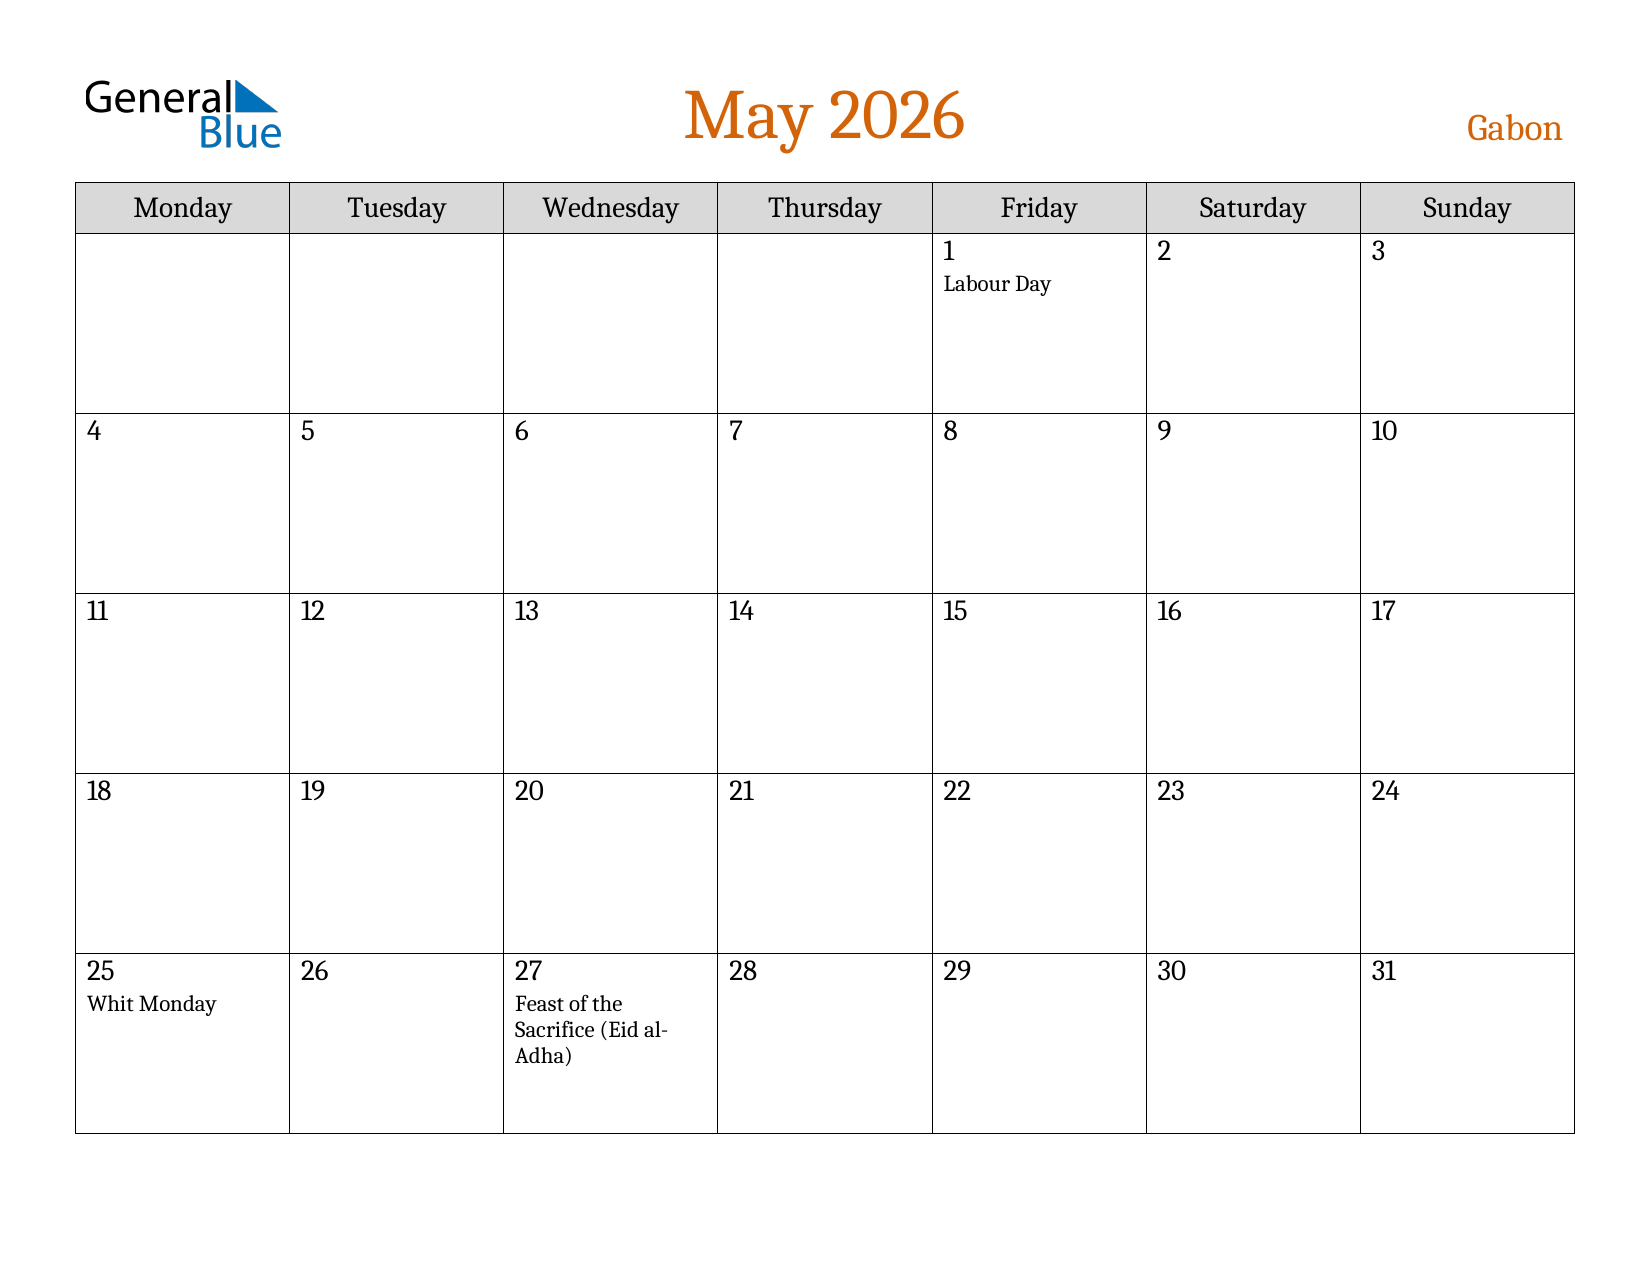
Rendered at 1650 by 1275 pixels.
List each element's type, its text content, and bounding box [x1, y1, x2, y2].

table_cell Labour Day [933, 270, 1146, 413]
table_cell [1361, 270, 1574, 413]
table_cell [1361, 990, 1574, 1133]
table_cell [718, 810, 932, 953]
table_cell [1147, 990, 1360, 1133]
table_cell [933, 990, 1146, 1133]
table_cell 14 [718, 594, 932, 630]
table_cell 13 [504, 594, 717, 630]
table_cell 6 [504, 414, 717, 450]
table_cell 27 [504, 954, 717, 990]
table_cell [718, 234, 932, 270]
table_cell 15 [933, 594, 1146, 630]
table_cell [1361, 450, 1574, 593]
table_cell 31 [1361, 954, 1574, 990]
table_cell [290, 810, 503, 953]
table_cell [290, 270, 503, 413]
table_cell [1147, 270, 1360, 413]
table_cell [76, 630, 289, 773]
table_cell [76, 450, 289, 593]
table_cell 21 [718, 774, 932, 810]
table_cell Friday [933, 183, 1146, 233]
table_cell 20 [504, 774, 717, 810]
picture [86, 80, 281, 148]
table_cell [290, 234, 503, 270]
table_cell [718, 990, 932, 1133]
table_cell 1 [933, 234, 1146, 270]
table_cell 4 [76, 414, 289, 450]
table_cell 22 [933, 774, 1146, 810]
table_cell 18 [76, 774, 289, 810]
table_cell Sunday [1361, 183, 1574, 233]
table_cell [718, 630, 932, 773]
table_cell [290, 630, 503, 773]
table_cell [1361, 810, 1574, 953]
table_cell [76, 810, 289, 953]
table_cell Tuesday [290, 183, 503, 233]
table_cell [933, 810, 1146, 953]
table_cell Saturday [1147, 183, 1360, 233]
table_cell [1147, 810, 1360, 953]
table_cell 30 [1147, 954, 1360, 990]
table_cell [504, 234, 717, 270]
table_cell [290, 990, 503, 1133]
table_cell 29 [933, 954, 1146, 990]
table_cell 3 [1361, 234, 1574, 270]
table_cell [504, 810, 717, 953]
table_cell [718, 270, 932, 413]
table_cell 5 [290, 414, 503, 450]
table_cell Wednesday [504, 183, 717, 233]
table_header [76, 75, 503, 182]
table_cell [290, 450, 503, 593]
table_cell 8 [933, 414, 1146, 450]
table_cell 19 [290, 774, 503, 810]
table_cell [504, 630, 717, 773]
table_cell [76, 270, 289, 413]
table_cell [1147, 450, 1360, 593]
table_cell [933, 450, 1146, 593]
table_cell 10 [1361, 414, 1574, 450]
table_cell [718, 450, 932, 593]
table_header Gabon [1146, 75, 1574, 182]
table_cell 7 [718, 414, 932, 450]
table_cell [76, 234, 289, 270]
table_cell Monday [76, 183, 289, 233]
table_cell [1361, 630, 1574, 773]
table_cell [933, 630, 1146, 773]
table_cell Whit Monday [76, 990, 289, 1133]
table_cell 12 [290, 594, 503, 630]
table_cell 2 [1147, 234, 1360, 270]
table_cell 23 [1147, 774, 1360, 810]
table_cell Feast of the Sacrifice (Eid al-Adha) [504, 990, 717, 1133]
table_cell 26 [290, 954, 503, 990]
table_cell 17 [1361, 594, 1574, 630]
table_cell [504, 450, 717, 593]
table_cell 25 [76, 954, 289, 990]
table_header May 2026 [504, 75, 1146, 182]
table_cell 11 [76, 594, 289, 630]
table_cell 16 [1147, 594, 1360, 630]
table_cell 24 [1361, 774, 1574, 810]
table_cell 28 [718, 954, 932, 990]
table_cell Thursday [718, 183, 932, 233]
table_cell 9 [1147, 414, 1360, 450]
table_cell [504, 270, 717, 413]
table_cell [1147, 630, 1360, 773]
